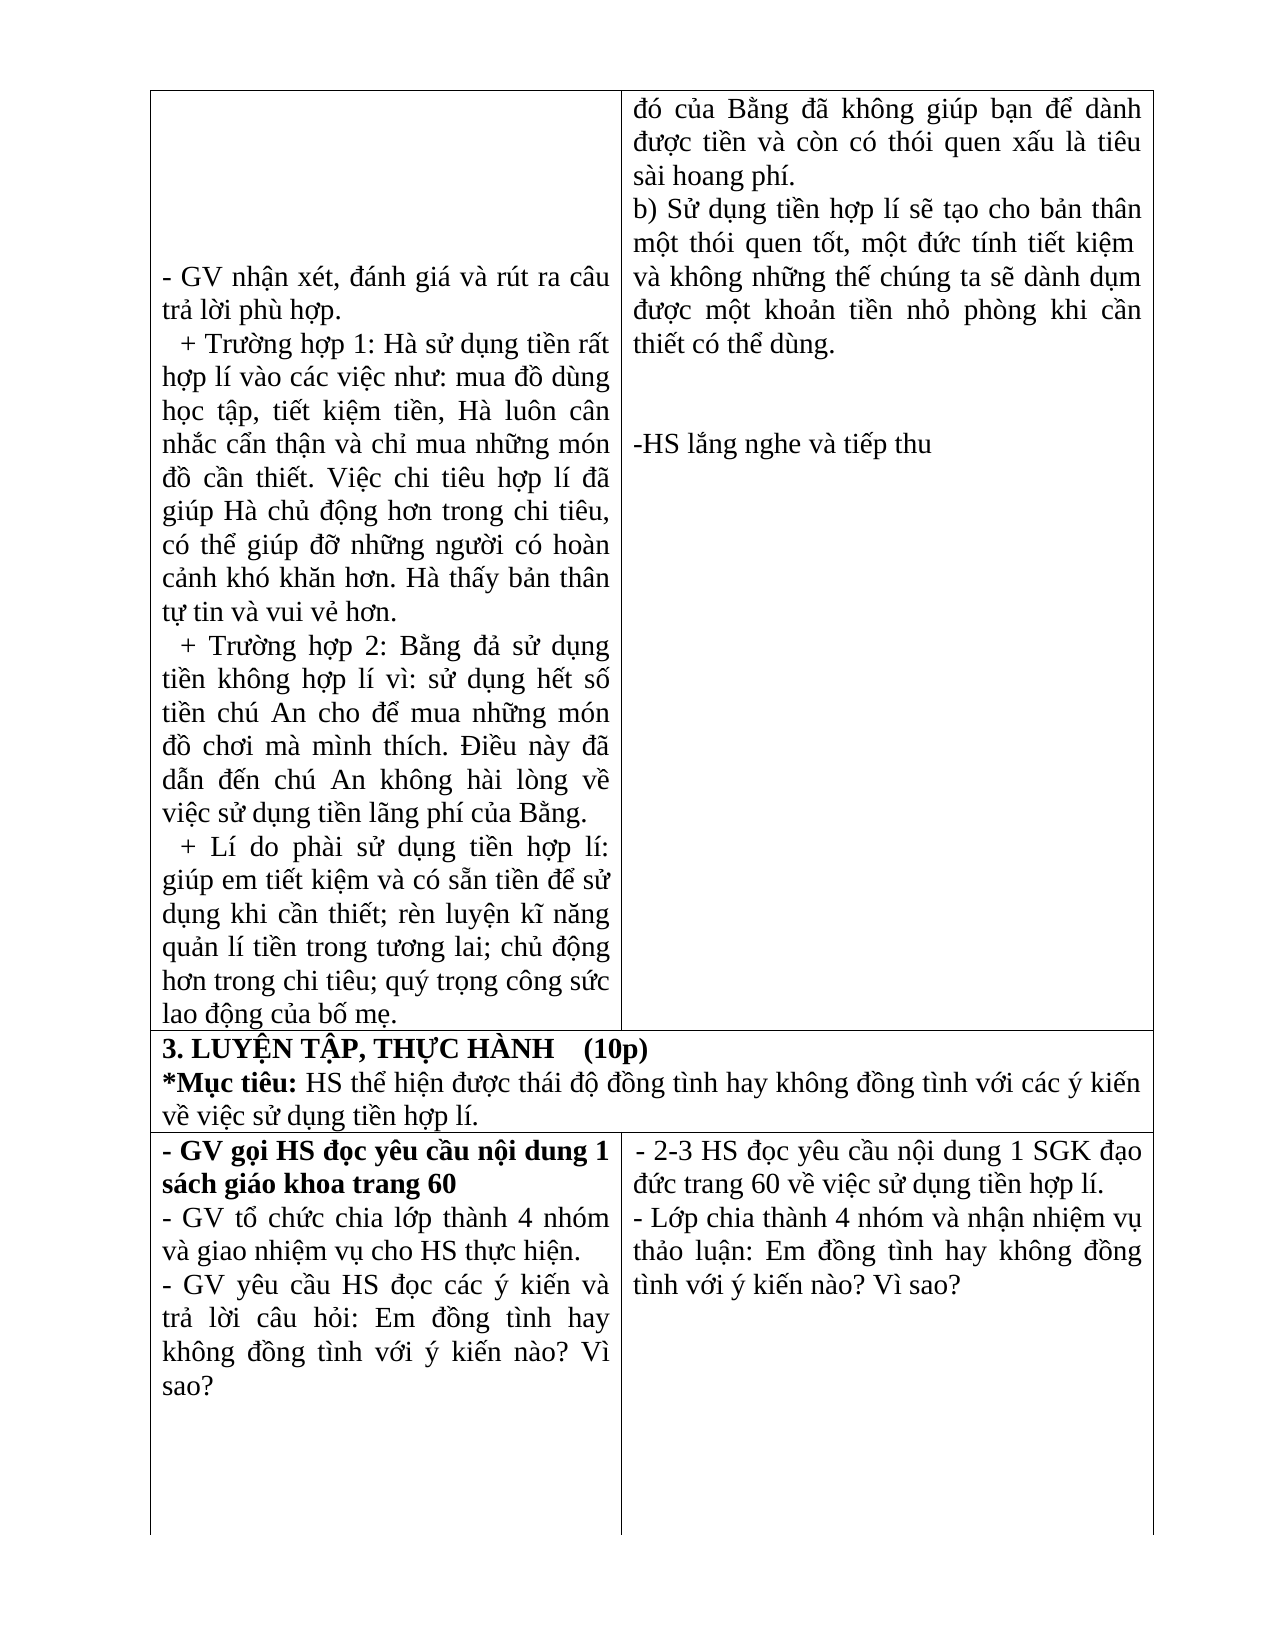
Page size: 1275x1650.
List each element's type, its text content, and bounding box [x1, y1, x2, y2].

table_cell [151, 91, 621, 1030]
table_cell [151, 1200, 621, 1535]
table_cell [622, 91, 1153, 1030]
table_cell - GV gọi HS đọc yêu cầu nội dung 1 sách giáo khoa trang 60 [151, 1133, 621, 1200]
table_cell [622, 1200, 1153, 1535]
table_cell 3. LUYỆN TẬP, THỰC HÀNH (10p) *Mục tiêu: HS thể hiện được thái độ đồng tình hay không đồng tình với các ý kiến về việc sử dụng tiền hợp lí. [151, 1031, 1153, 1132]
table_cell - 2-3 HS đọc yêu cầu nội dung 1 SGK đạo đức trang 60 về việc sử dụng tiền hợp lí. [622, 1133, 1153, 1200]
